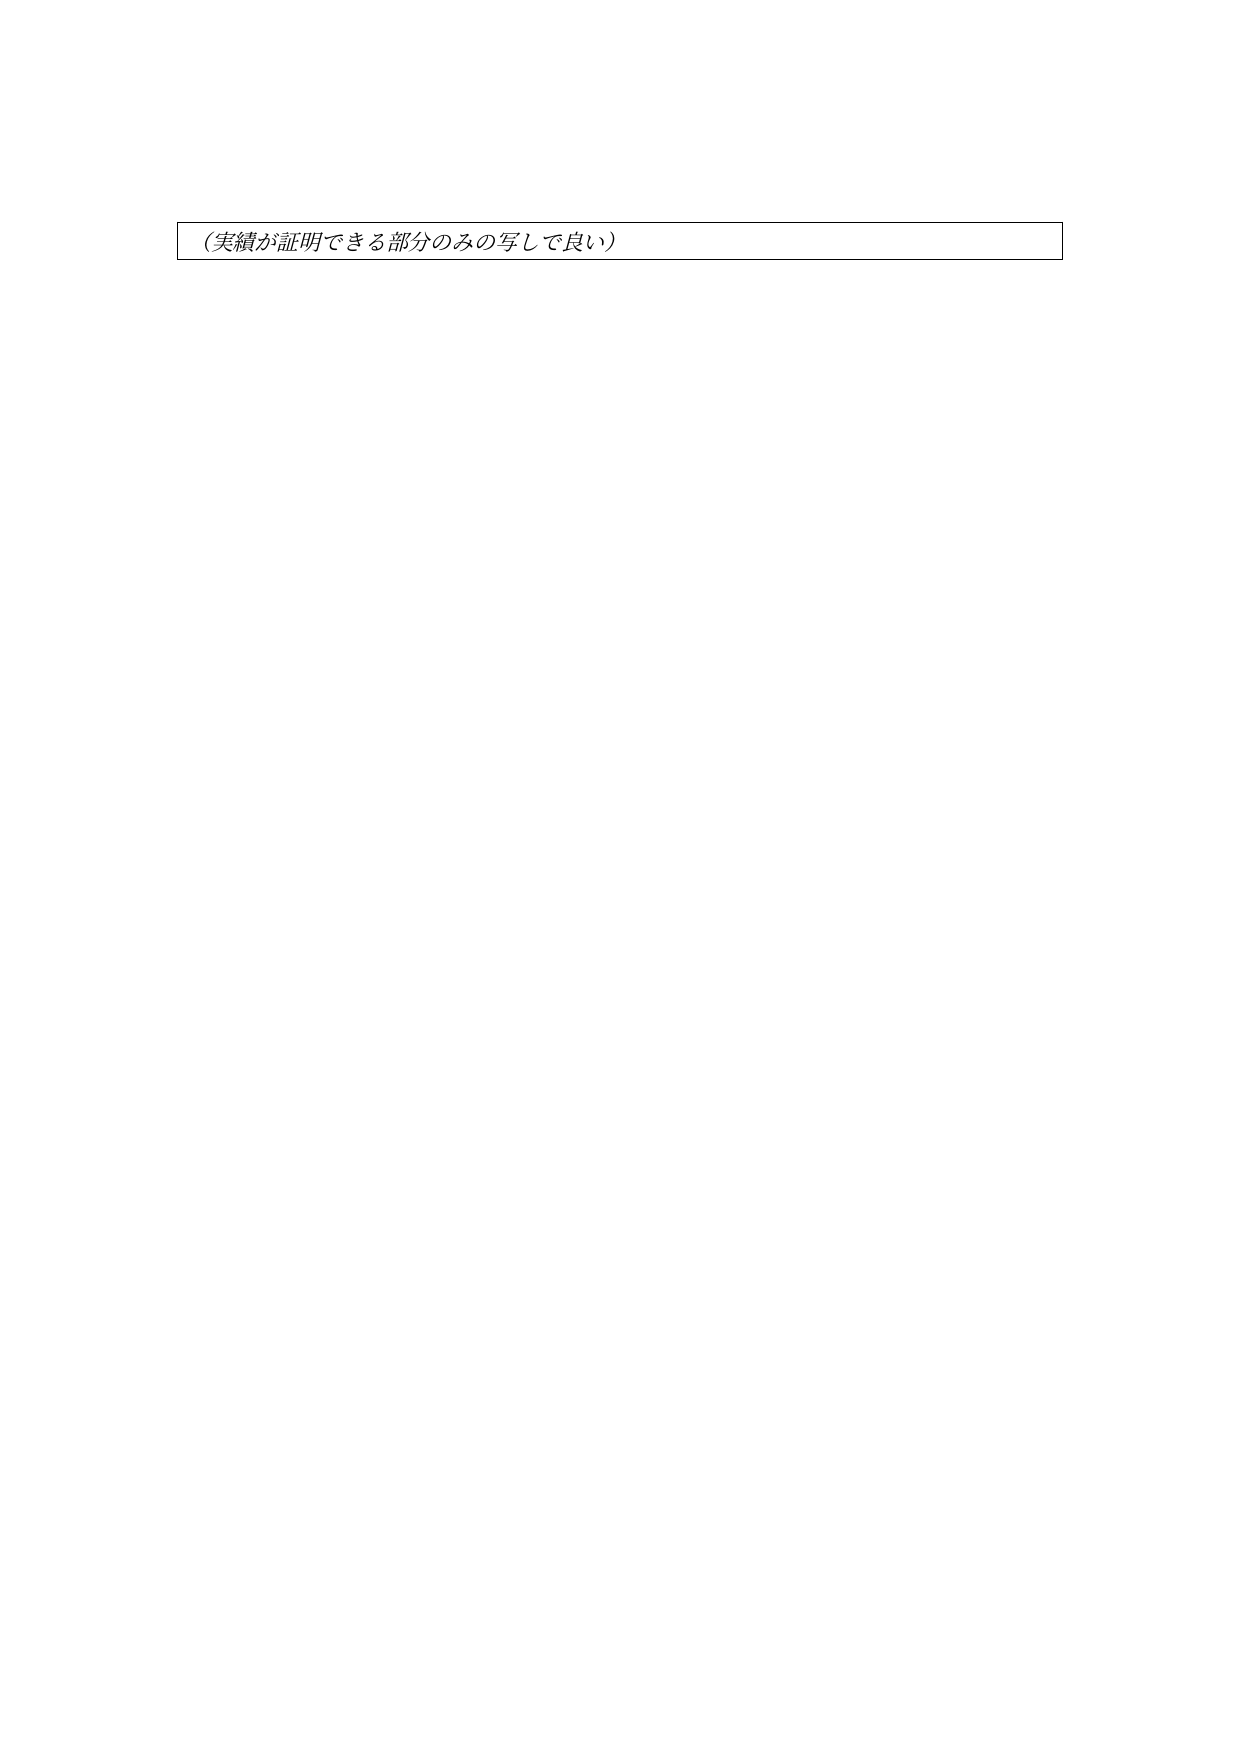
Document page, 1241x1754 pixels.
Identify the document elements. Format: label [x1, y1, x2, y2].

table_cell [178, 223, 1062, 259]
